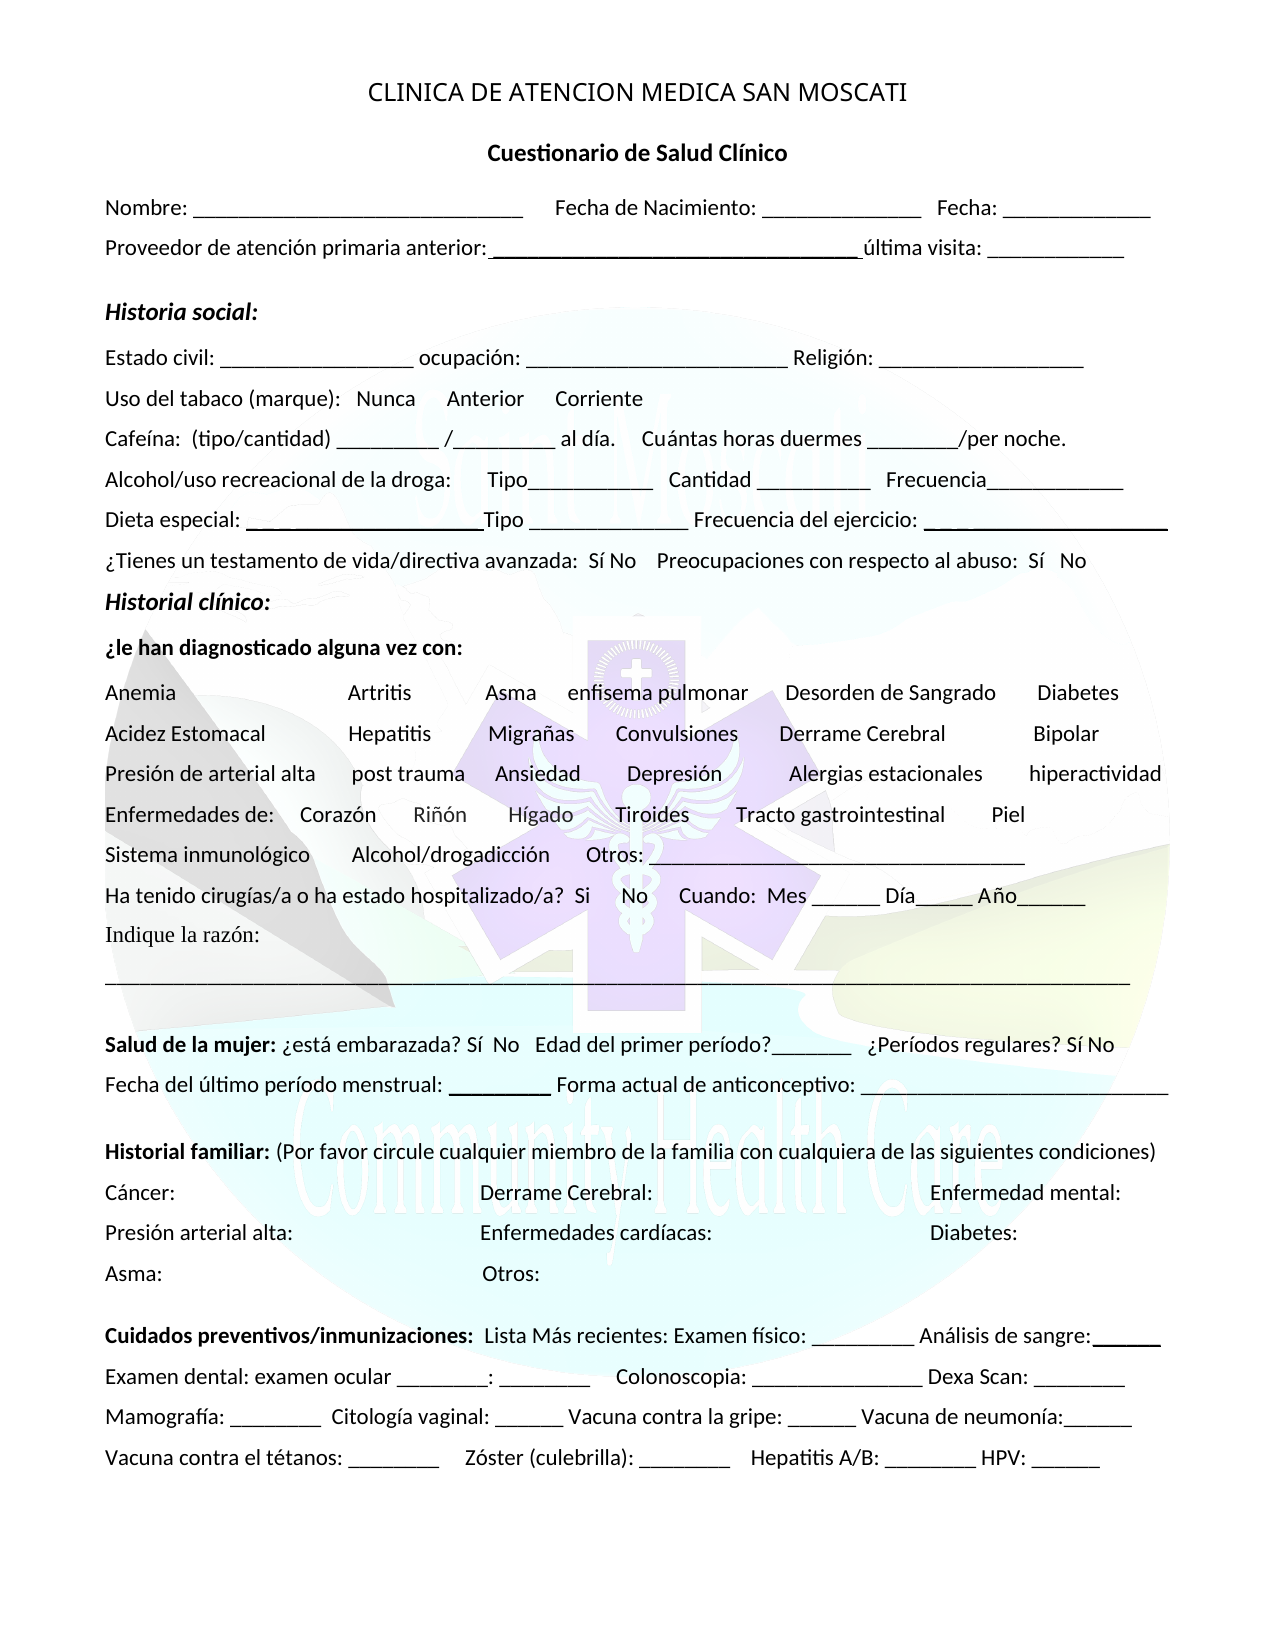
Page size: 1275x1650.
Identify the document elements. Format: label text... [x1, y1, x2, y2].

text Acidez Estomacal Hepatitis Migrañas Convulsiones Derrame Cerebral Bipolar [105, 719, 1170, 747]
text Presión de arterial alta post trauma Ansiedad Depresión Alergias estacionales hiperactividad [105, 759, 1170, 787]
text Anemia Artritis Asma enfisema pulmonar Desorden de Sangrado Diabetes [105, 678, 1170, 706]
text Cuidados preventivos/inmunizaciones: Lista Más recientes: Examen físico: _________ Análisis de sangre:______ [105, 1321, 1170, 1349]
text Examen dental: examen ocular ________: ________ Colonoscopia: _______________ Dexa Scan: ________ [105, 1362, 1170, 1390]
text Asma: Otros: [105, 1259, 1170, 1287]
text Historia social: [105, 296, 1170, 327]
text Mamografía: ________ Citología vaginal: ______ Vacuna contra la gripe: ______ Vacuna de neumonía:______ [105, 1402, 1170, 1431]
text ¿le han diagnosticado alguna vez con: [105, 633, 1170, 662]
text Presión arterial alta: Enfermedades cardíacas: Diabetes: [105, 1218, 1170, 1246]
text Alcohol/uso recreacional de la droga: Tipo___________ Cantidad __________ Frecuencia____________ [105, 465, 1170, 493]
text __________________________________________________________________________________________ [105, 960, 1170, 988]
text Cuestionario de Salud Clínico [105, 137, 1170, 168]
text Dieta especial: _ _ _ ________________ Tipo ______________ Frecuencia del ejercicio: _ _ _ _________________ [105, 505, 1170, 533]
text Vacuna contra el tétanos: ________ Zóster (culebrilla): ________ Hepatitis A/B: ________ HPV: ______ [105, 1443, 1170, 1471]
text Fecha del último período menstrual: _________ Forma actual de anticonceptivo: ___________________________ [105, 1071, 1170, 1098]
text Indique la razón: [105, 921, 1170, 948]
text Salud de la mujer: ¿está embarazada? Sí No Edad del primer período?_______ ¿Períodos regulares? Sí No [105, 1030, 1170, 1058]
text Estado civil: _________________ ocupación: _______________________ Religión: __________________ [105, 343, 1170, 371]
text Historial familiar: (Por favor circule cualquier miembro de la familia con cualquiera de las siguientes condiciones) [105, 1137, 1170, 1165]
text Enfermedades de: Corazón Riñón Hígado Tiroides Tracto gastrointestinal Piel [105, 800, 1170, 828]
text Proveedor de atención primaria anterior: ________________________________ última visita: ____________ [105, 233, 1170, 261]
text Cáncer: Derrame Cerebral: Enfermedad mental: [105, 1178, 1170, 1206]
text Historial clínico: [105, 586, 1170, 617]
text Ha tenido cirugías/a o ha estado hospitalizado/a? Si No Cuando: Mes ______ Día_____ Año______ [105, 881, 1170, 909]
text Cafeína: (tipo/cantidad) _________ /_________ al día. Cuántas horas duermes ________/per noche. [105, 424, 1170, 452]
text ¿Tienes un testamento de vida/directiva avanzada: Sí No Preocupaciones con respecto al abuso: Sí No [105, 546, 1170, 574]
text Nombre: _____________________________ Fecha de Nacimiento: ______________ Fecha: _____________ [105, 193, 1170, 221]
text Uso del tabaco (marque): Nunca Anterior Corriente [105, 384, 1170, 412]
text Sistema inmunológico Alcohol/drogadicción Otros: _________________________________ [105, 840, 1170, 868]
